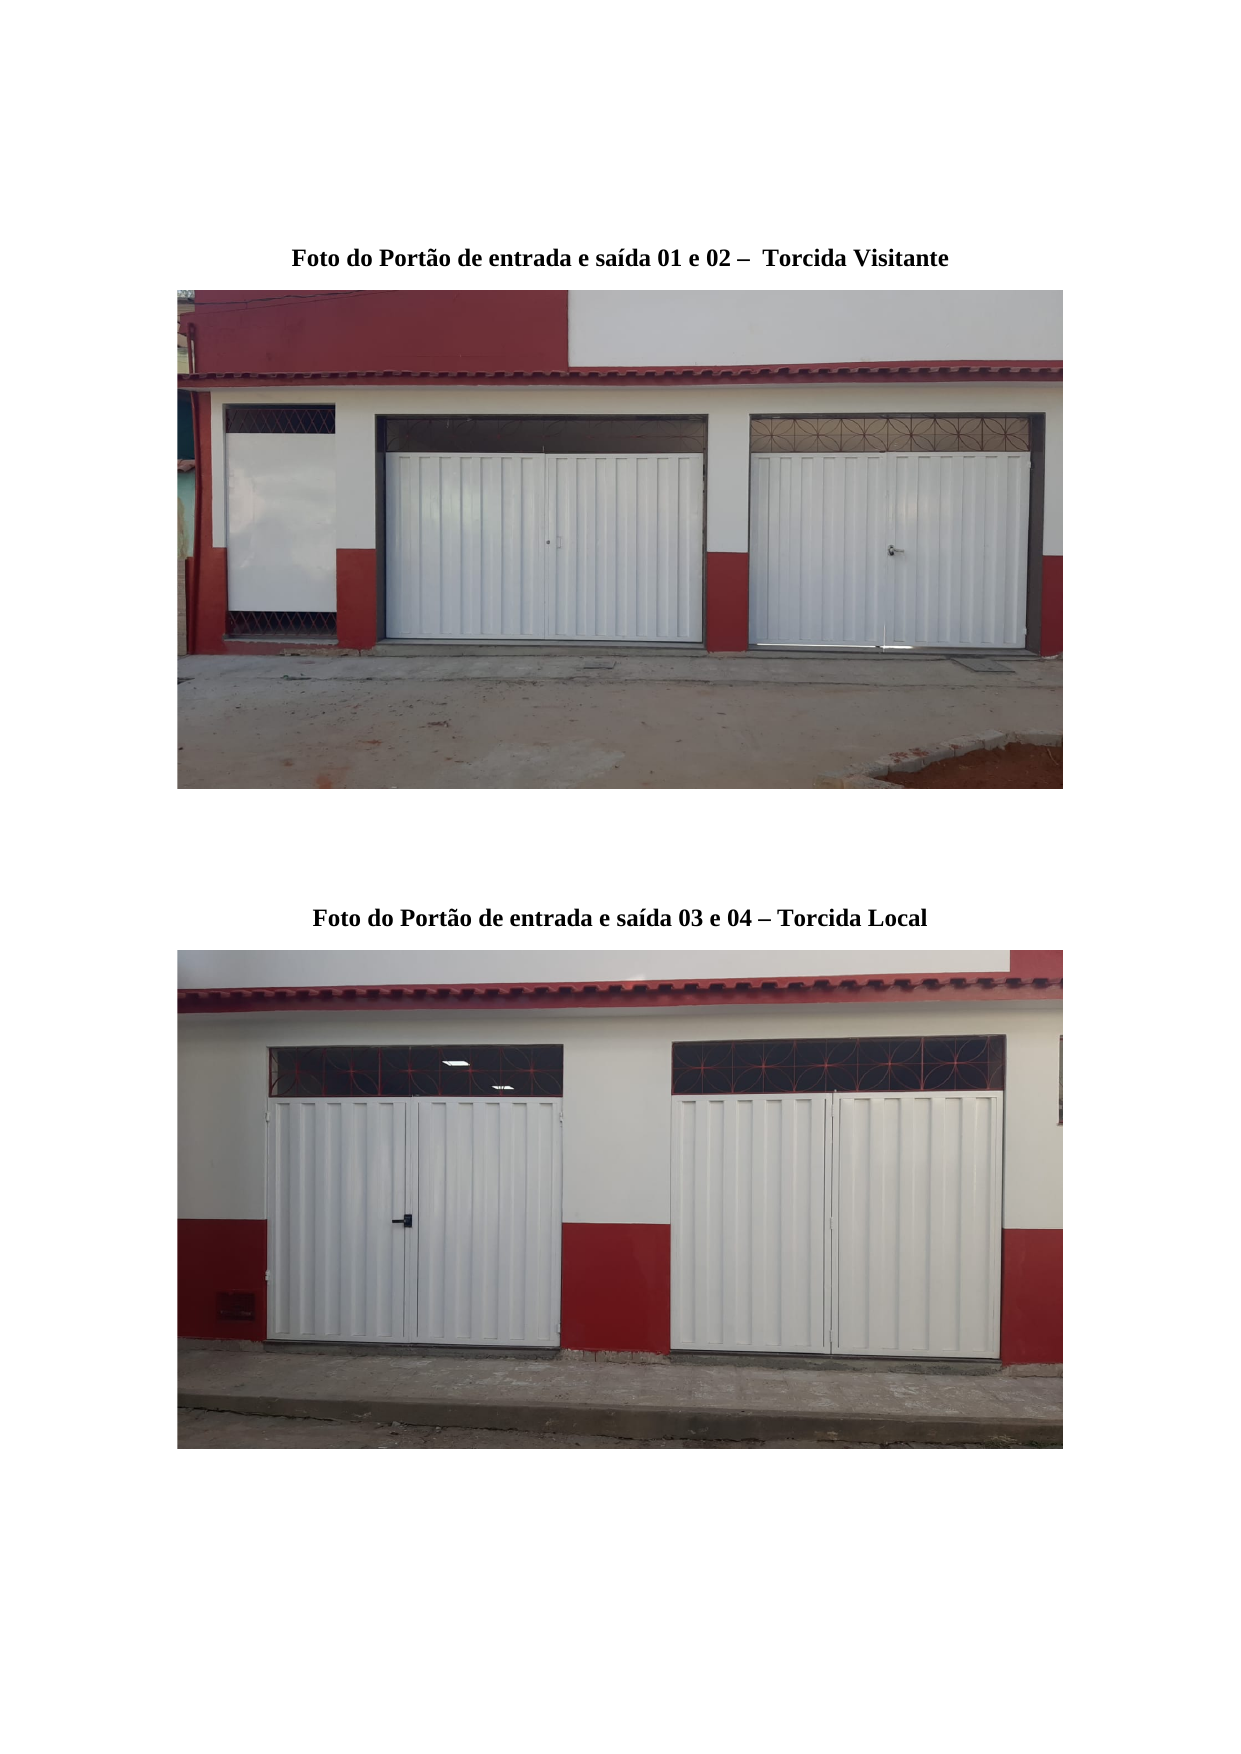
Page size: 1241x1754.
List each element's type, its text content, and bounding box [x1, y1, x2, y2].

picture [177, 950, 1063, 1449]
text Foto do Portão de entrada e saída 03 e 04 – Torcida Local [177, 903, 1063, 932]
picture [177, 290, 1063, 789]
text Foto do Portão de entrada e saída 01 e 02 – Torcida Visitante [177, 243, 1063, 272]
